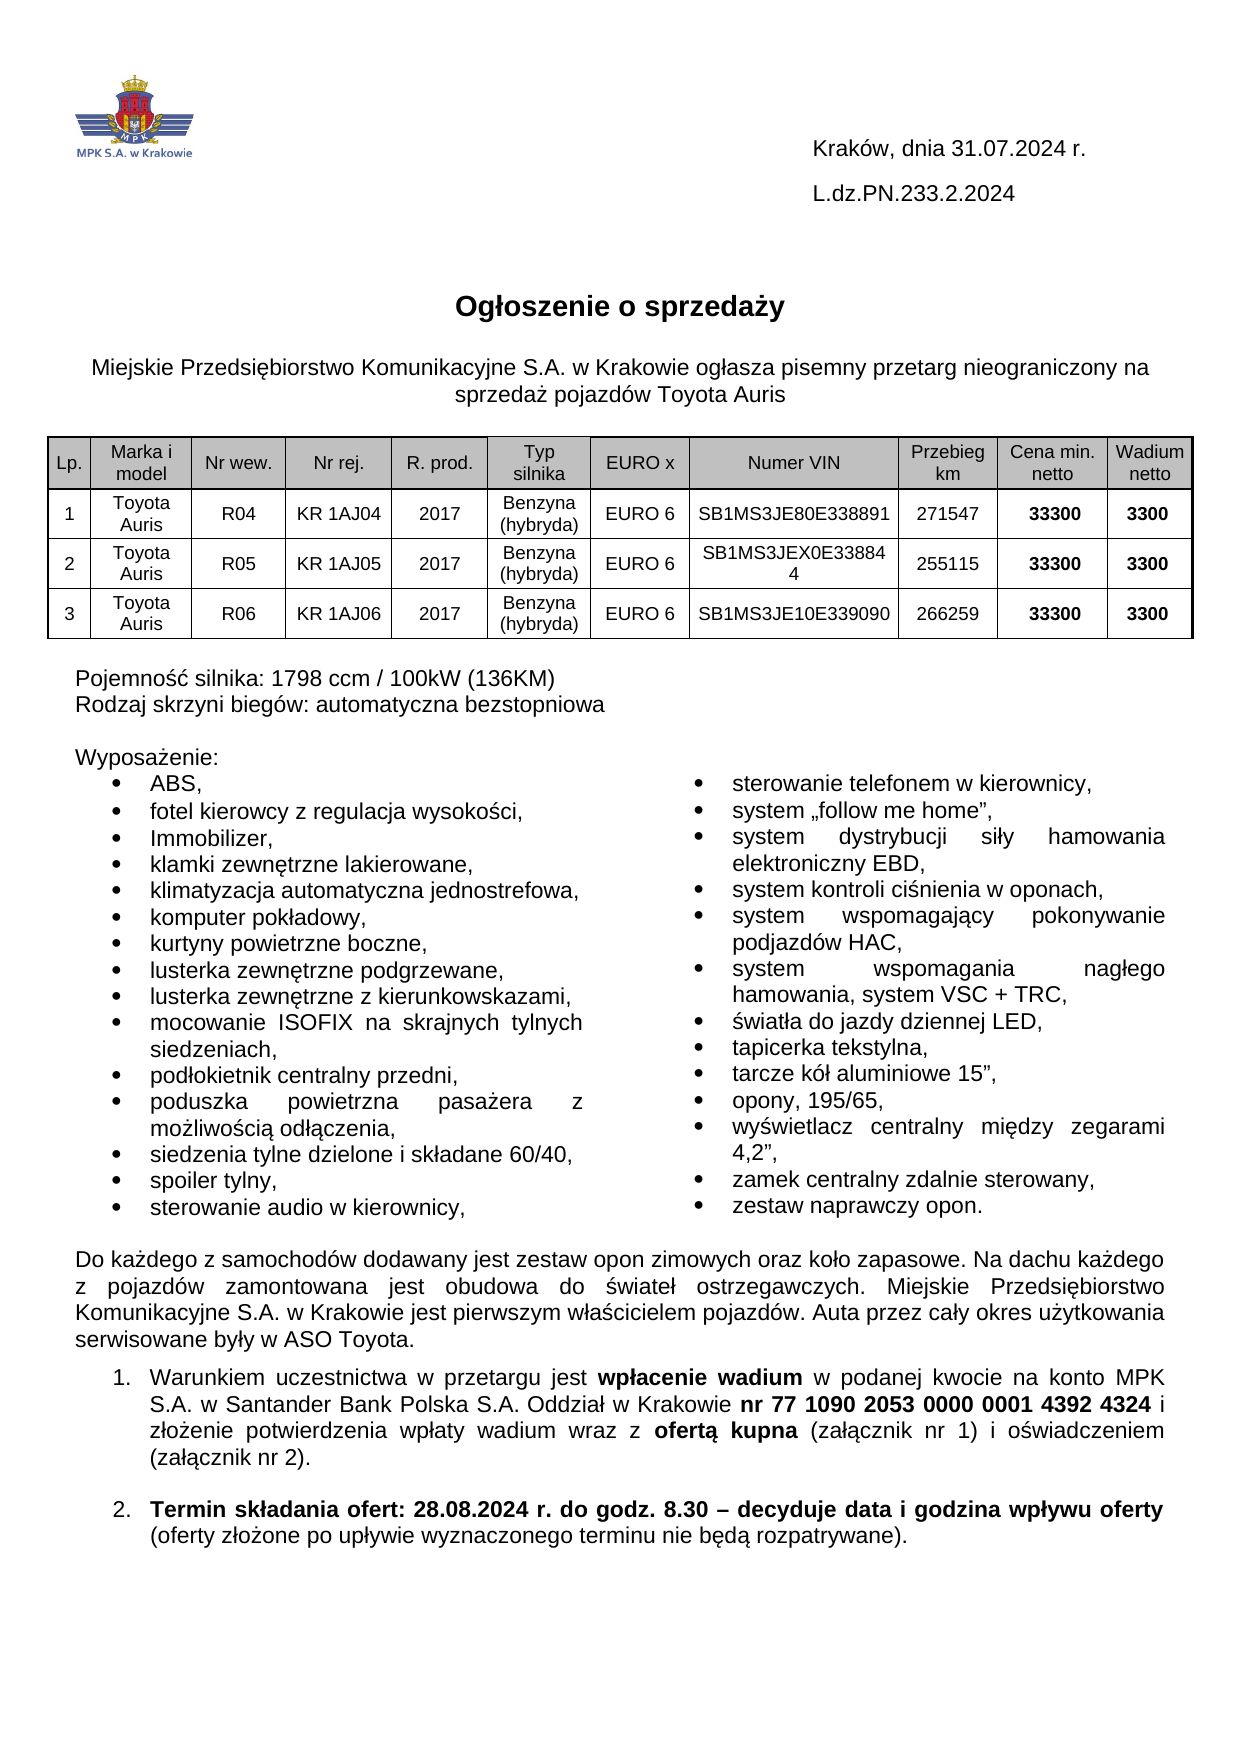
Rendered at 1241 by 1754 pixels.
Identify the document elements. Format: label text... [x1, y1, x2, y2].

table_cell 3300 [1108, 589, 1191, 638]
list opony, 195/65, [694, 1087, 1165, 1113]
list tapicerka tekstylna, [694, 1034, 1165, 1060]
table_header EURO x [591, 438, 689, 488]
list ABS, [112, 770, 583, 797]
table_cell Toyota Auris [91, 589, 191, 638]
list Warunkiem uczestnictwa w przetargu jest wpłacenie wadium w podanej kwocie na konto MPK S.A. w Santander Bank Polska S.A. Oddział w Krakowie nr 77 1090 2053 0000 0001 4392 4324 i złożenie potwierdzenia wpłaty wadium wraz z ofertą kupna (załącznik nr 1) i oświadczeniem (załącznik nr 2). [112, 1364, 1165, 1470]
list system „follow me home”, [694, 797, 1165, 823]
table_cell SB1MS3JE80E338891 [690, 490, 898, 538]
table_cell SB1MS3JE10E339090 [690, 589, 898, 638]
list system wspomagający pokonywanie podjazdów HAC, [694, 902, 1165, 955]
table_cell 3 [49, 589, 90, 638]
table_cell Benzyna (hybryda) [488, 490, 590, 538]
table_header Lp. [49, 438, 90, 488]
table_cell 1 [49, 490, 90, 538]
table_cell EURO 6 [591, 589, 689, 638]
list podłokietnik centralny przedni, [112, 1062, 583, 1088]
list system dystrybucji siły hamowania elektroniczny EBD, [694, 823, 1165, 876]
table_cell Benzyna (hybryda) [488, 539, 590, 588]
table_cell R05 [192, 539, 285, 588]
table_cell 2017 [392, 490, 487, 538]
table_header Typ silnika [488, 437, 590, 488]
text L.dz.PN.233.2.2024 [739, 180, 1165, 206]
list mocowanie ISOFIX na skrajnych tylnych siedzeniach, [112, 1009, 583, 1062]
table_cell R04 [192, 490, 285, 538]
list kurtyny powietrzne boczne, [112, 930, 583, 957]
list spoiler tylny, [112, 1167, 583, 1194]
table_header Cena min. netto [998, 438, 1107, 488]
table_cell EURO 6 [591, 539, 689, 588]
list wyświetlacz centralny między zegarami 4,2”, [694, 1113, 1165, 1166]
table_cell 266259 [899, 589, 997, 638]
table_cell Benzyna (hybryda) [488, 589, 590, 638]
list Termin składania ofert: 28.08.2024 r. do godz. 8.30 – decyduje data i godzina wpływu oferty (oferty złożone po upływie wyznaczonego terminu nie będą rozpatrywane). [112, 1496, 1165, 1549]
table_cell Toyota Auris [91, 539, 191, 588]
list klimatyzacja automatyczna jednostrefowa, [112, 877, 583, 904]
list system wspomagania nagłego hamowania, system VSC + TRC, [694, 955, 1165, 1008]
text Miejskie Przedsiębiorstwo Komunikacyjne S.A. w Krakowie ogłasza pisemny przetarg nieograniczony na sprzedaż pojazdów Toyota Auris [75, 354, 1165, 407]
table_cell 2 [49, 539, 90, 588]
list poduszka powietrzna pasażera z możliwością odłączenia, [112, 1088, 583, 1141]
table_cell 33300 [998, 490, 1107, 538]
table_cell 33300 [998, 539, 1107, 588]
text Rodzaj skrzyni biegów: automatyczna bezstopniowa [75, 691, 1165, 718]
table_cell KR 1AJ05 [286, 539, 391, 588]
picture [75, 75, 194, 157]
table_cell 2017 [392, 539, 487, 588]
list zamek centralny zdalnie sterowany, [694, 1166, 1165, 1192]
list tarcze kół aluminiowe 15”, [694, 1060, 1165, 1087]
list światła do jazdy dziennej LED, [694, 1008, 1165, 1034]
table_cell Toyota Auris [91, 490, 191, 538]
list lusterka zewnętrzne z kierunkowskazami, [112, 983, 583, 1009]
text Pojemność silnika: 1798 ccm / 100kW (136KM) [75, 665, 1165, 691]
table_cell 2017 [392, 589, 487, 638]
table_cell 3300 [1108, 490, 1191, 538]
table_cell 255115 [899, 539, 997, 588]
table_cell 3300 [1108, 539, 1191, 588]
list klamki zewnętrzne lakierowane, [112, 851, 583, 877]
list komputer pokładowy, [112, 904, 583, 930]
list lusterka zewnętrzne podgrzewane, [112, 957, 583, 983]
list siedzenia tylne dzielone i składane 60/40, [112, 1141, 583, 1167]
table_cell KR 1AJ06 [286, 589, 391, 638]
list Immobilizer, [112, 825, 583, 851]
table_header Marka i model [91, 438, 191, 488]
table_header R. prod. [392, 438, 487, 488]
table_header Nr wew. [192, 438, 285, 488]
text Kraków, dnia 31.07.2024 r. [75, 75, 1165, 161]
list sterowanie telefonem w kierownicy, [694, 770, 1165, 797]
table_header Numer VIN [690, 438, 898, 488]
table_cell SB1MS3JEX0E338844 [690, 539, 898, 588]
text Do każdego z samochodów dodawany jest zestaw opon zimowych oraz koło zapasowe. Na dachu każdego z pojazdów zamontowana jest obudowa do świateł ostrzegawczych. Miejskie Przedsiębiorstwo Komunikacyjne S.A. w Krakowie jest pierwszym właścicielem pojazdów. Auta przez cały okres użytkowania serwisowane były w ASO Toyota. [75, 1246, 1165, 1352]
text Wyposażenie: [75, 744, 1165, 770]
table_header Wadium netto [1108, 438, 1191, 488]
list system kontroli ciśnienia w oponach, [694, 876, 1165, 902]
table_cell KR 1AJ04 [286, 490, 391, 538]
list sterowanie audio w kierownicy, [112, 1194, 583, 1220]
table_cell 271547 [899, 490, 997, 538]
text Ogłoszenie o sprzedaży [75, 289, 1165, 322]
table_cell EURO 6 [591, 490, 689, 538]
table_cell 33300 [998, 589, 1107, 638]
table_header Nr rej. [286, 438, 391, 488]
table_header Przebieg km [899, 438, 997, 488]
table_cell R06 [192, 589, 285, 638]
list zestaw naprawczy opon. [694, 1192, 1165, 1218]
list fotel kierowcy z regulacja wysokości, [112, 797, 583, 825]
